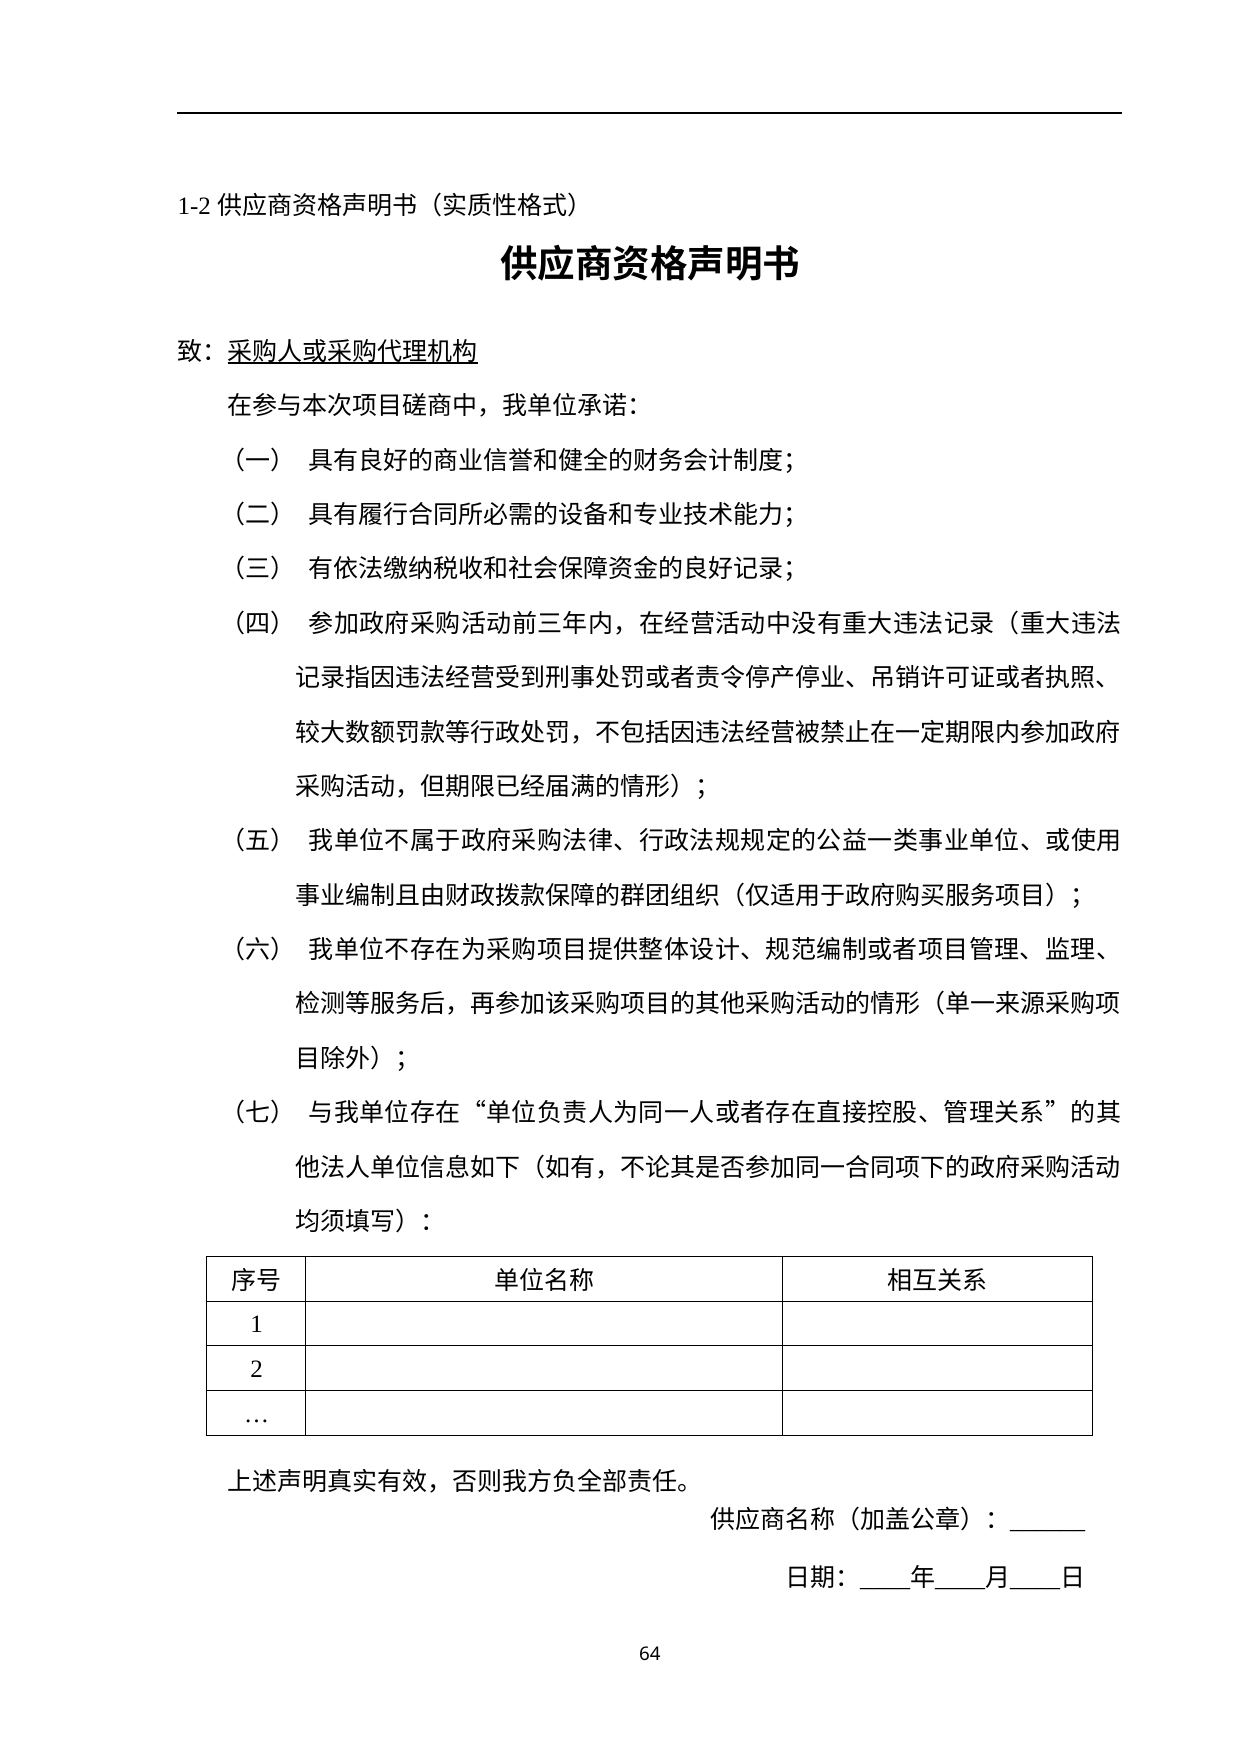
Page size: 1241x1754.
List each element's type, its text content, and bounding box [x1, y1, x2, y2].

table_cell [783, 1302, 1092, 1345]
table_cell [783, 1346, 1092, 1390]
text 上述声明真实有效，否则我方负全部责任。 [177, 1461, 1122, 1497]
text （一） 具有良好的商业信誉和健全的财务会计制度； [220, 440, 1122, 476]
text （四） 参加政府采购活动前三年内，在经营活动中没有重大违法记录（重大违法记录指因违法经营受到刑事处罚或者责令停产停业、吊销许可证或者执照、较大数额罚款等行政处罚，不包括因违法经营被禁止在一定期限内参加政府采购活动，但期限已经届满的情形）； [220, 603, 1122, 803]
text 日期：____年____月____日 [177, 1557, 1084, 1593]
text （三） 有依法缴纳税收和社会保障资金的良好记录； [220, 549, 1122, 585]
text 在参与本次项目磋商中，我单位承诺： [177, 386, 1122, 422]
table_cell 1 [207, 1302, 305, 1345]
table_cell [783, 1391, 1092, 1435]
subtitle 1-2 供应商资格声明书（实质性格式） [177, 185, 1122, 221]
table_cell [306, 1302, 782, 1345]
text （七） 与我单位存在“单位负责人为同一人或者存在直接控股、管理关系”的其他法人单位信息如下（如有，不论其是否参加同一合同项下的政府采购活动均须填写）： [220, 1093, 1122, 1238]
text 致：采购人或采购代理机构 [177, 331, 1122, 368]
text （六） 我单位不存在为采购项目提供整体设计、规范编制或者项目管理、监理、检测等服务后，再参加该采购项目的其他采购活动的情形（单一来源采购项目除外）； [220, 929, 1122, 1074]
text 供应商名称（加盖公章）：______ [177, 1500, 1084, 1536]
table_header 单位名称 [306, 1257, 782, 1301]
text （二） 具有履行合同所必需的设备和专业技术能力； [220, 494, 1122, 531]
text 供应商资格声明书 [177, 234, 1122, 288]
table_cell [306, 1391, 782, 1435]
text （五） 我单位不属于政府采购法律、行政法规规定的公益一类事业单位、或使用事业编制且由财政拨款保障的群团组织（仅适用于政府购买服务项目）； [220, 821, 1122, 911]
table_header 序号 [207, 1257, 305, 1301]
table_header 相互关系 [783, 1257, 1092, 1301]
table_cell … [207, 1391, 305, 1435]
table_cell 2 [207, 1346, 305, 1390]
table_cell [306, 1346, 782, 1390]
